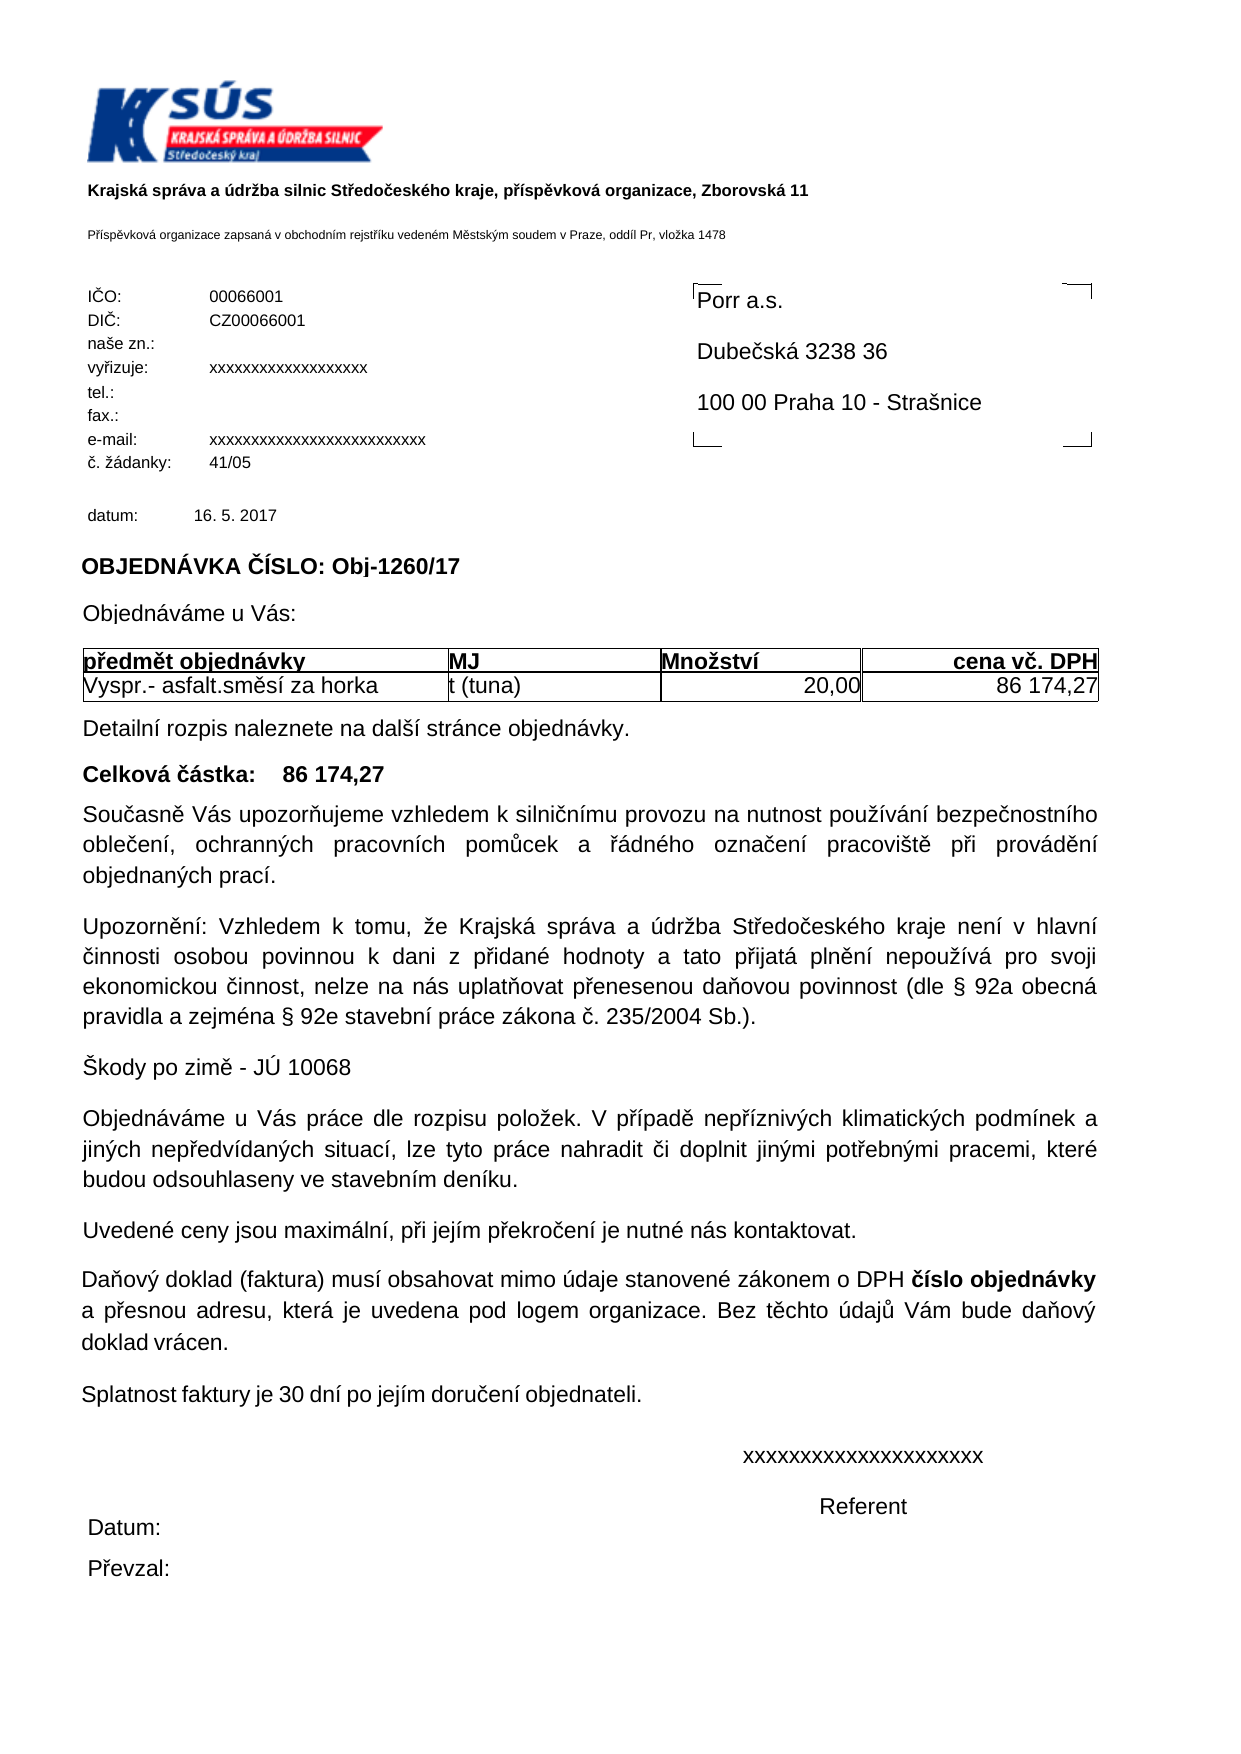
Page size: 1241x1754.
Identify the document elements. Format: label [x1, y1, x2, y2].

picture [87, 62, 383, 180]
